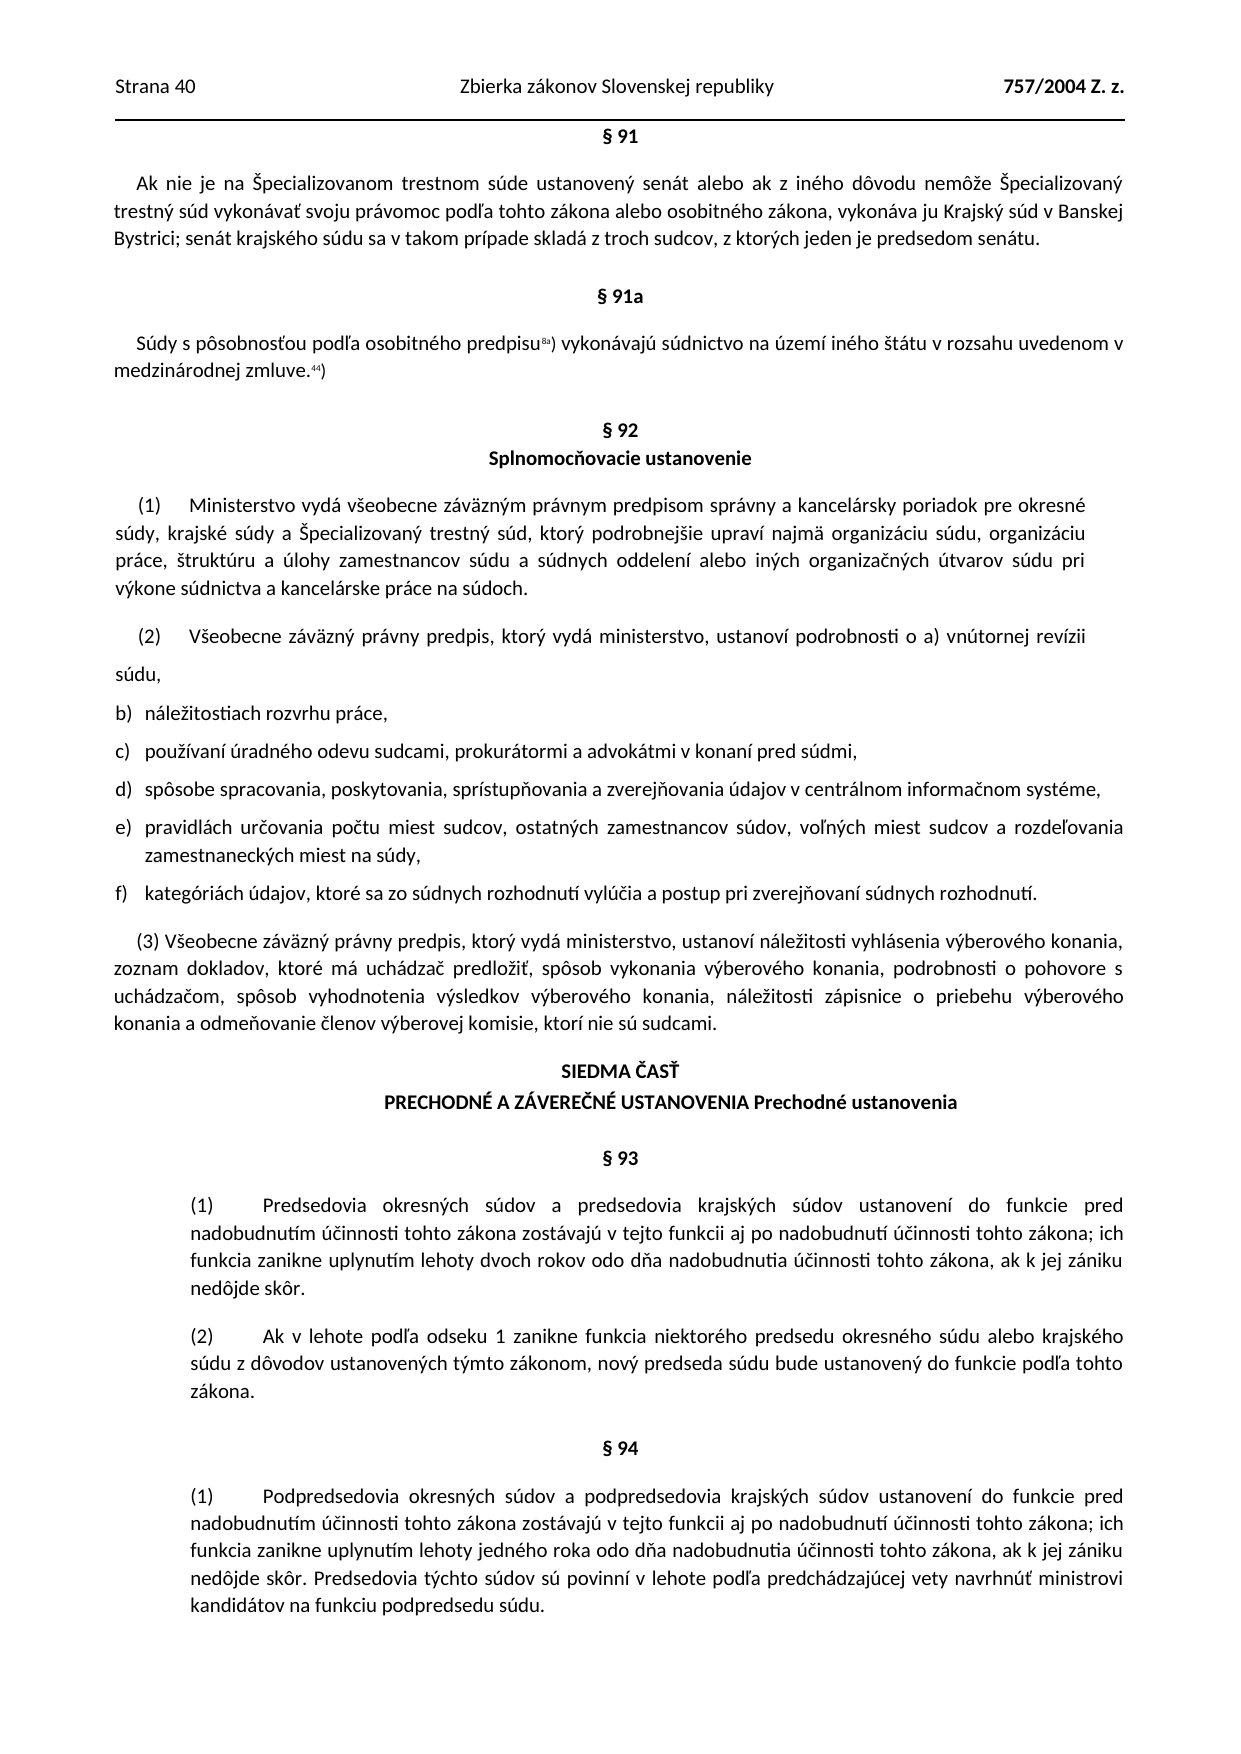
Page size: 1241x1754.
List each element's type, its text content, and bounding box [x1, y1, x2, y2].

list spôsobe spracovania, poskytovania, sprístupňovania a zverejňovania údajov v centrálnom informačnom systéme, [115, 776, 1125, 802]
text (3) Všeobecne záväzný právny predpis, ktorý vydá ministerstvo, ustanoví náležitosti vyhlásenia výberového konania, zoznam dokladov, ktoré má uchádzač predložiť, spôsob vykonania výberového konania, podrobnosti o pohovore s uchádzačom, spôsob vyhodnotenia výsledkov výberového konania, náležitosti zápisnice o priebehu výberového konania a odmeňovanie členov výberovej komisie, ktorí nie sú sudcami. [113, 928, 1125, 1036]
list Ministerstvo vydá všeobecne záväzným právnym predpisom správny a kancelársky poriadok pre okresné súdy, krajské súdy a Špecializovaný trestný súd, ktorý podrobnejšie upraví najmä organizáciu súdu, organizáciu práce, štruktúru a úlohy zamestnancov súdu a súdnych oddelení alebo iných organizačných útvarov súdu pri výkone súdnictva a kancelárske práce na súdoch. [115, 493, 1087, 600]
text § 91a [156, 283, 1084, 308]
text § 94 [156, 1436, 1084, 1461]
list Podpredsedovia okresných súdov a podpredsedovia krajských súdov ustanovení do funkcie pred nadobudnutím účinnosti tohto zákona zostávajú v tejto funkcii aj po nadobudnutí účinnosti tohto zákona; ich funkcia zanikne uplynutím lehoty jedného roka odo dňa nadobudnutia účinnosti tohto zákona, ak k jej zániku nedôjde skôr. Predsedovia týchto súdov sú povinní v lehote podľa predchádzajúcej vety navrhnúť ministrovi kandidátov na funkciu podpredsedu súdu. [190, 1483, 1125, 1618]
text Ak nie je na Špecializovanom trestnom súde ustanovený senát alebo ak z iného dôvodu nemôže Špecializovaný trestný súd vykonávať svoju právomoc podľa tohto zákona alebo osobitného zákona, vykonáva ju Krajský súd v Banskej Bystrici; senát krajského súdu sa v takom prípade skladá z troch sudcov, z ktorých jeden je predsedom senátu. [113, 170, 1125, 251]
list pravidlách určovania počtu miest sudcov, ostatných zamestnancov súdov, voľných miest sudcov a rozdeľovania zamestnaneckých miest na súdy, [115, 814, 1125, 867]
text PRECHODNÉ A ZÁVEREČNÉ USTANOVENIA Prechodné ustanovenia [384, 1089, 995, 1115]
text § 93 [156, 1145, 1084, 1171]
text § 91 [156, 101, 1084, 148]
list Všeobecne záväzný právny predpis, ktorý vydá ministerstvo, ustanoví podrobnosti o a) vnútornej revízii súdu, [115, 623, 1087, 687]
list Predsedovia okresných súdov a predsedovia krajských súdov ustanovení do funkcie pred nadobudnutím účinnosti tohto zákona zostávajú v tejto funkcii aj po nadobudnutí účinnosti tohto zákona; ich funkcia zanikne uplynutím lehoty dvoch rokov odo dňa nadobudnutia účinnosti tohto zákona, ak k jej zániku nedôjde skôr. [190, 1193, 1125, 1300]
list kategóriách údajov, ktoré sa zo súdnych rozhodnutí vylúčia a postup pri zverejňovaní súdnych rozhodnutí. [115, 880, 1125, 905]
list používaní úradného odevu sudcami, prokurátormi a advokátmi v konaní pred súdmi, [115, 738, 1125, 763]
list Ak v lehote podľa odseku 1 zanikne funkcia niektorého predsedu okresného súdu alebo krajského súdu z dôvodov ustanovených týmto zákonom, nový predseda súdu bude ustanovený do funkcie podľa tohto zákona. [190, 1323, 1125, 1403]
text Splnomocňovacie ustanovenie [156, 445, 1084, 471]
text SIEDMA ČASŤ [156, 1059, 1084, 1084]
text § 92 [156, 417, 1084, 443]
text Súdy s pôsobnosťou podľa osobitného predpisu8a) vykonávajú súdnictvo na území iného štátu v rozsahu uvedenom v medzinárodnej zmluve.44) [113, 330, 1125, 383]
list náležitostiach rozvrhu práce, [115, 700, 1125, 725]
